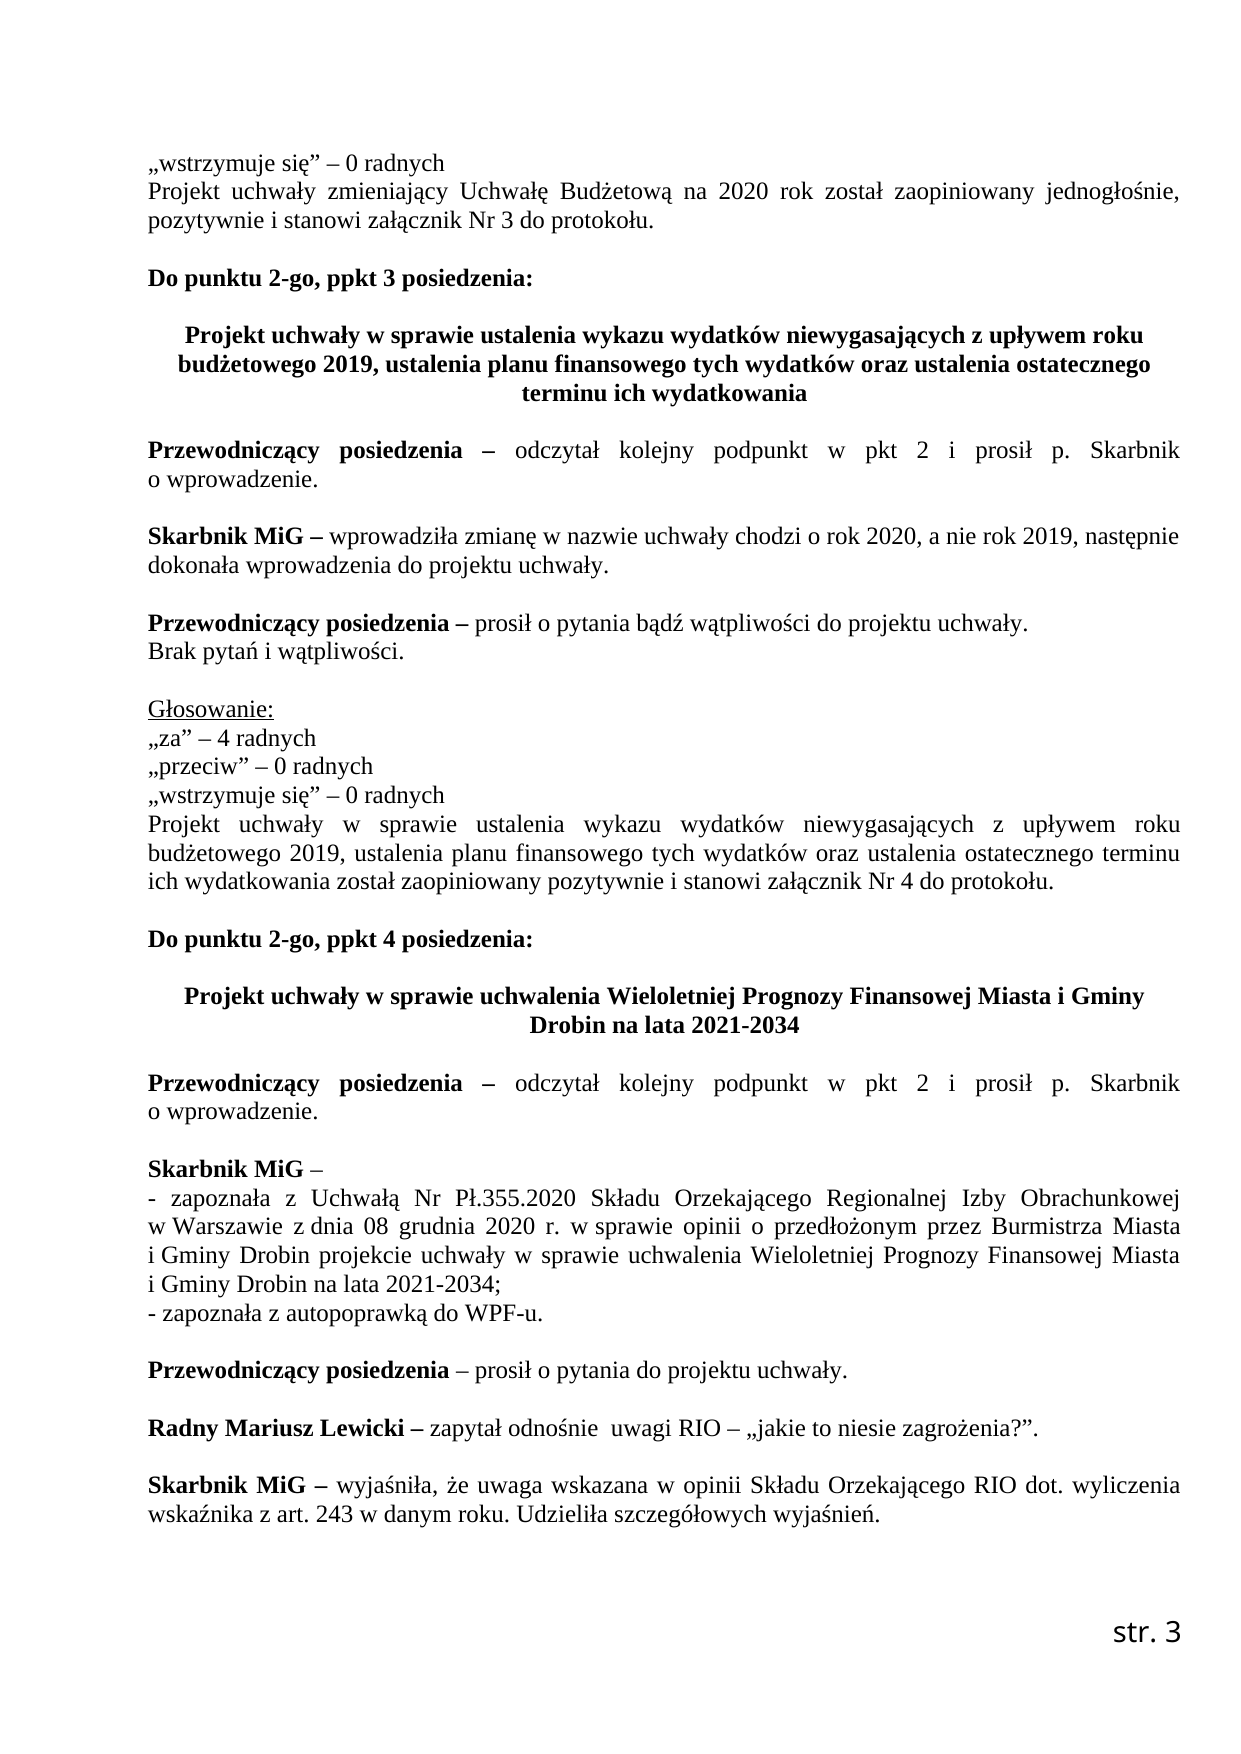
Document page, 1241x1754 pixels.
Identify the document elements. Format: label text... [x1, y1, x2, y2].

text Do punktu 2-go, ppkt 3 posiedzenia: [148, 263, 1181, 291]
text - zapoznała z autopoprawką do WPF-u. [148, 1298, 1181, 1326]
text Projekt uchwały w sprawie ustalenia wykazu wydatków niewygasających z upływem roku budżetowego 2019, ustalenia planu finansowego tych wydatków oraz ustalenia ostatecznego terminu ich wydatkowania został zaopiniowany pozytywnie i stanowi załącznik Nr 4 do protokołu. [148, 809, 1181, 895]
text „wstrzymuje się” – 0 radnych [148, 780, 1181, 809]
text Radny Mariusz Lewicki – zapytał odnośnie uwagi RIO – „jakie to niesie zagrożenia?”. [148, 1413, 1181, 1441]
text Przewodniczący posiedzenia – prosił o pytania do projektu uchwały. [148, 1355, 1181, 1384]
text Do punktu 2-go, ppkt 4 posiedzenia: [148, 924, 1181, 953]
text „wstrzymuje się” – 0 radnych [148, 148, 1181, 176]
text Głosowanie: [148, 694, 1181, 723]
text Przewodniczący posiedzenia – odczytał kolejny podpunkt w pkt 2 i prosił p. Skarbnik o wprowadzenie. [148, 1068, 1181, 1125]
text Projekt uchwały w sprawie ustalenia wykazu wydatków niewygasających z upływem roku budżetowego 2019, ustalenia planu finansowego tych wydatków oraz ustalenia ostatecznego terminu ich wydatkowania [148, 320, 1181, 406]
text - zapoznała z Uchwałą Nr Pł.355.2020 Składu Orzekającego Regionalnej Izby Obrachunkowej w Warszawie z dnia 08 grudnia 2020 r. w sprawie opinii o przedłożonym przez Burmistrza Miasta i Gminy Drobin projekcie uchwały w sprawie uchwalenia Wieloletniej Prognozy Finansowej Miasta i Gminy Drobin na lata 2021-2034; [148, 1183, 1181, 1298]
text „za” – 4 radnych [148, 723, 1181, 751]
text Przewodniczący posiedzenia – odczytał kolejny podpunkt w pkt 2 i prosił p. Skarbnik o wprowadzenie. [148, 435, 1181, 493]
text Skarbnik MiG – wyjaśniła, że uwaga wskazana w opinii Składu Orzekającego RIO dot. wyliczenia wskaźnika z art. 243 w danym roku. Udzieliła szczegółowych wyjaśnień. [148, 1470, 1181, 1528]
text „przeciw” – 0 radnych [148, 751, 1181, 780]
text Przewodniczący posiedzenia – prosił o pytania bądź wątpliwości do projektu uchwały. [148, 608, 1181, 636]
text Projekt uchwały zmieniający Uchwałę Budżetową na 2020 rok został zaopiniowany jednogłośnie, pozytywnie i stanowi załącznik Nr 3 do protokołu. [148, 176, 1181, 234]
text Skarbnik MiG – [148, 1154, 1181, 1183]
text Brak pytań i wątpliwości. [148, 636, 1181, 665]
text Skarbnik MiG – wprowadziła zmianę w nazwie uchwały chodzi o rok 2020, a nie rok 2019, następnie dokonała wprowadzenia do projektu uchwały. [148, 521, 1181, 579]
text Projekt uchwały w sprawie uchwalenia Wieloletniej Prognozy Finansowej Miasta i Gminy Drobin na lata 2021-2034 [148, 981, 1181, 1039]
